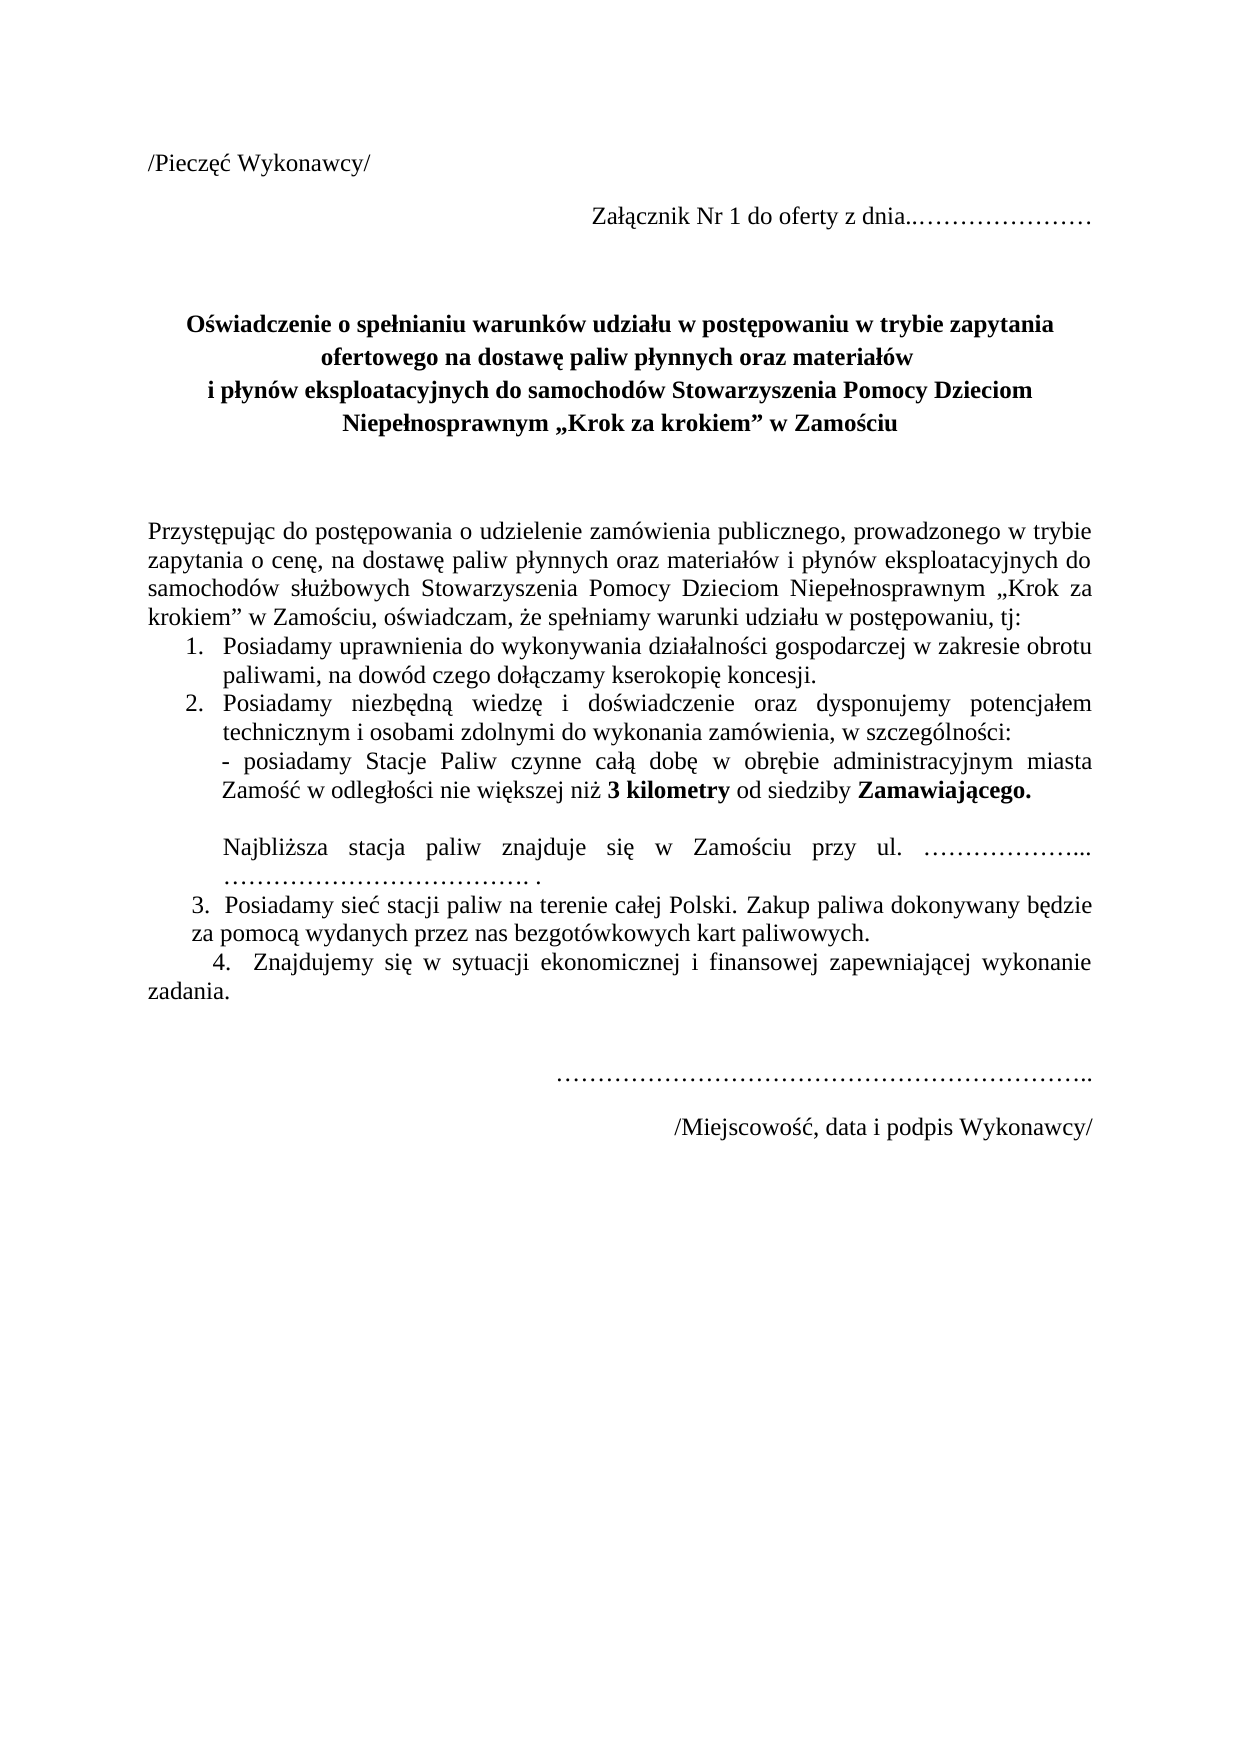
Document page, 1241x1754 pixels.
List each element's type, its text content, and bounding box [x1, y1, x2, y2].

text Najbliższa stacja paliw znajduje się w Zamościu przy ul. ………………... ………………………………. . [223, 803, 1093, 890]
text /Pieczęć Wykonawcy/ [148, 148, 1093, 176]
text - posiadamy Stacje Paliw czynne całą dobę w obrębie administracyjnym miasta Zamość w odległości nie większej niż 3 kilometry od siedziby Zamawiającego. [221, 746, 1093, 803]
text Przystępując do postępowania o udzielenie zamówienia publicznego, prowadzonego w trybie zapytania o cenę, na dostawę paliw płynnych oraz materiałów i płynów eksploatacyjnych do samochodów służbowych Stowarzyszenia Pomocy Dzieciom Niepełnosprawnym „Krok za krokiem” w Zamościu, oświadczam, że spełniamy warunki udziału w postępowaniu, tj: [148, 516, 1093, 631]
list Posiadamy niezbędną wiedzę i doświadczenie oraz dysponujemy potencjałem technicznym i osobami zdolnymi do wykonania zamówienia, w szczególności: [185, 688, 1093, 746]
text /Miejscowość, data i podpis Wykonawcy/ [221, 1112, 1093, 1141]
text Oświadczenie o spełnianiu warunków udziału w postępowaniu w trybie zapytania ofertowego na dostawę paliw płynnych oraz materiałów i płynów eksploatacyjnych do samochodów Stowarzyszenia Pomocy Dzieciom Niepełnosprawnym „Krok za krokiem” w Zamościu [148, 309, 1093, 437]
text ……………………………………………………….. [148, 1058, 1093, 1087]
text 3. Posiadamy sieć stacji paliw na terenie całej Polski. Zakup paliwa dokonywany będzie za pomocą wydanych przez nas bezgotówkowych kart paliwowych. [191, 890, 1093, 947]
list Posiadamy uprawnienia do wykonywania działalności gospodarczej w zakresie obrotu paliwami, na dowód czego dołączamy kserokopię koncesji. [185, 631, 1093, 688]
text 4. Znajdujemy się w sytuacji ekonomicznej i finansowej zapewniającej wykonanie zadania. [148, 947, 1093, 1005]
text Załącznik Nr 1 do oferty z dnia..………………… [148, 201, 1093, 230]
